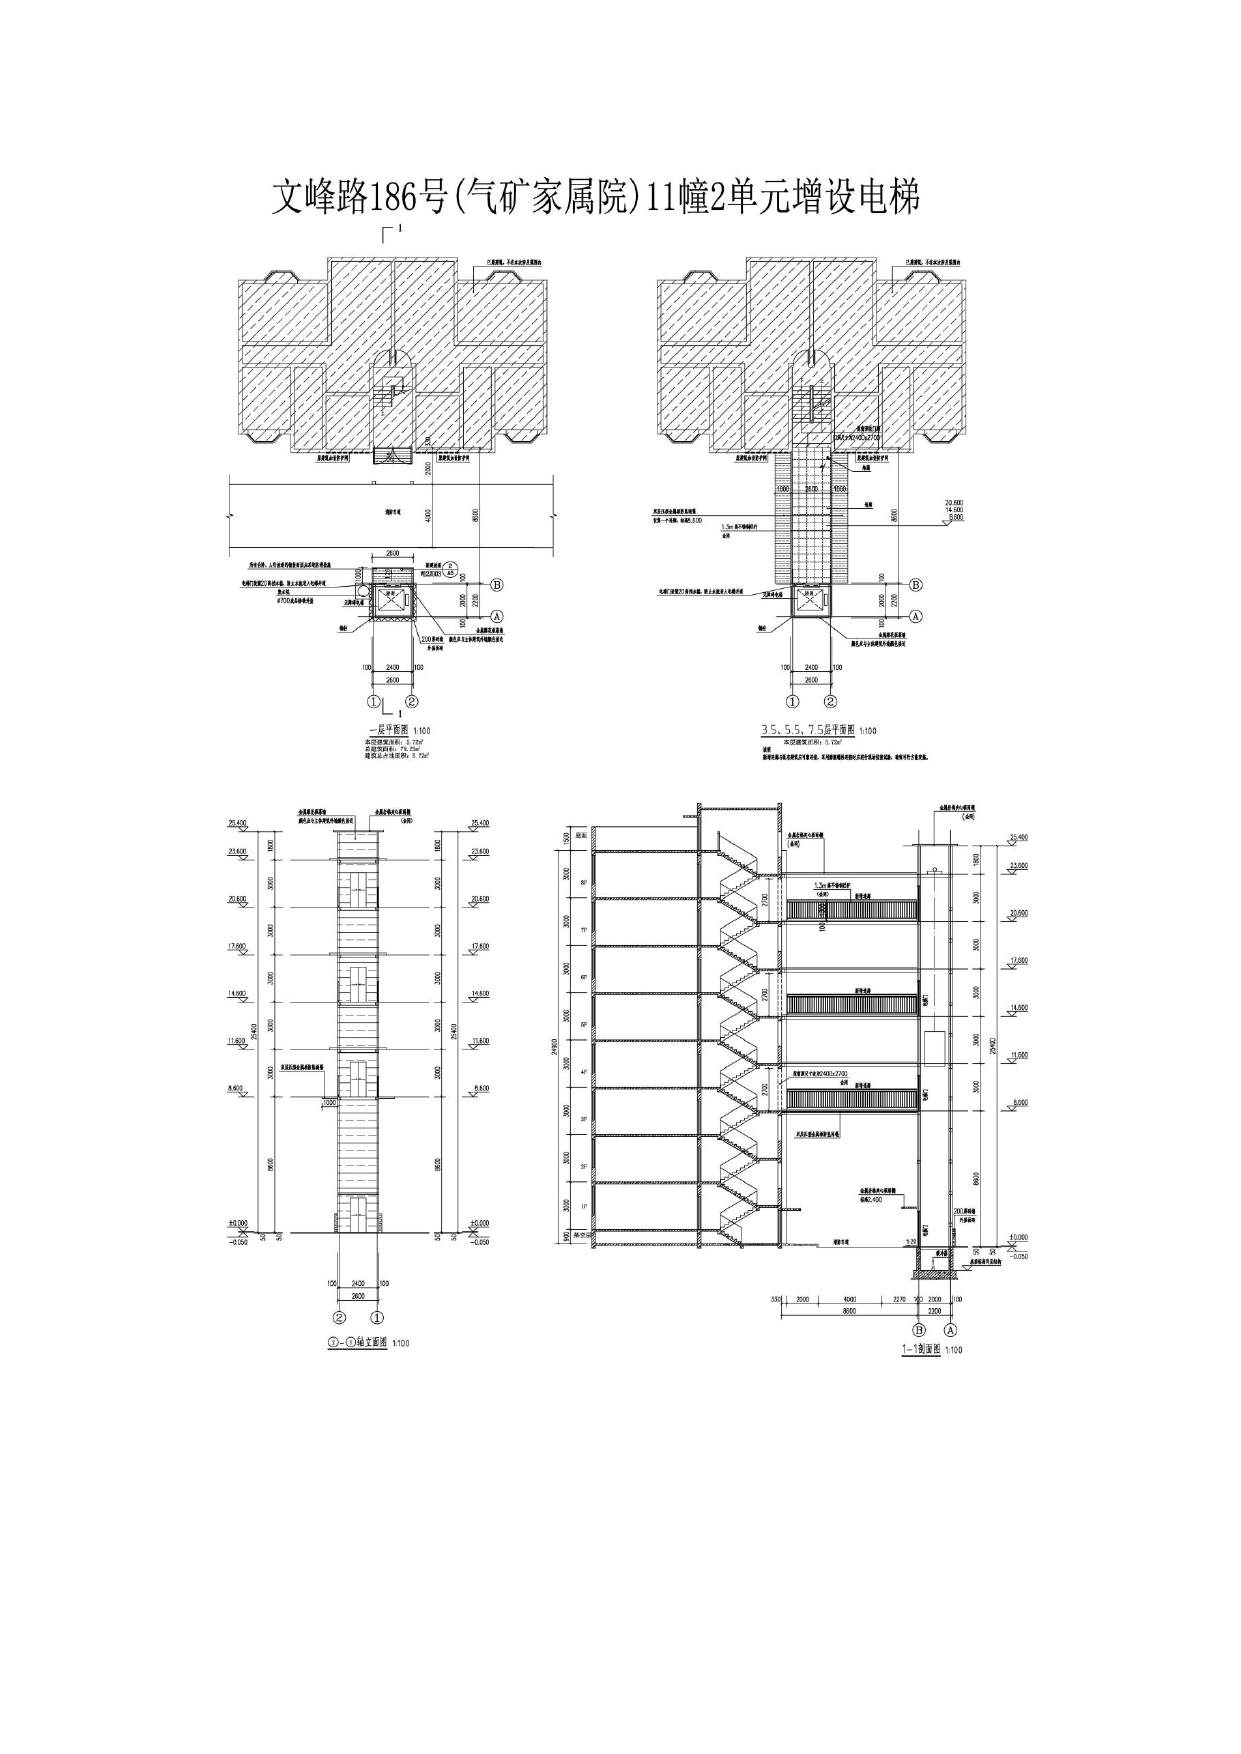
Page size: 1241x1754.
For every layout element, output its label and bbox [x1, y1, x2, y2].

picture [187, 162, 1051, 1394]
